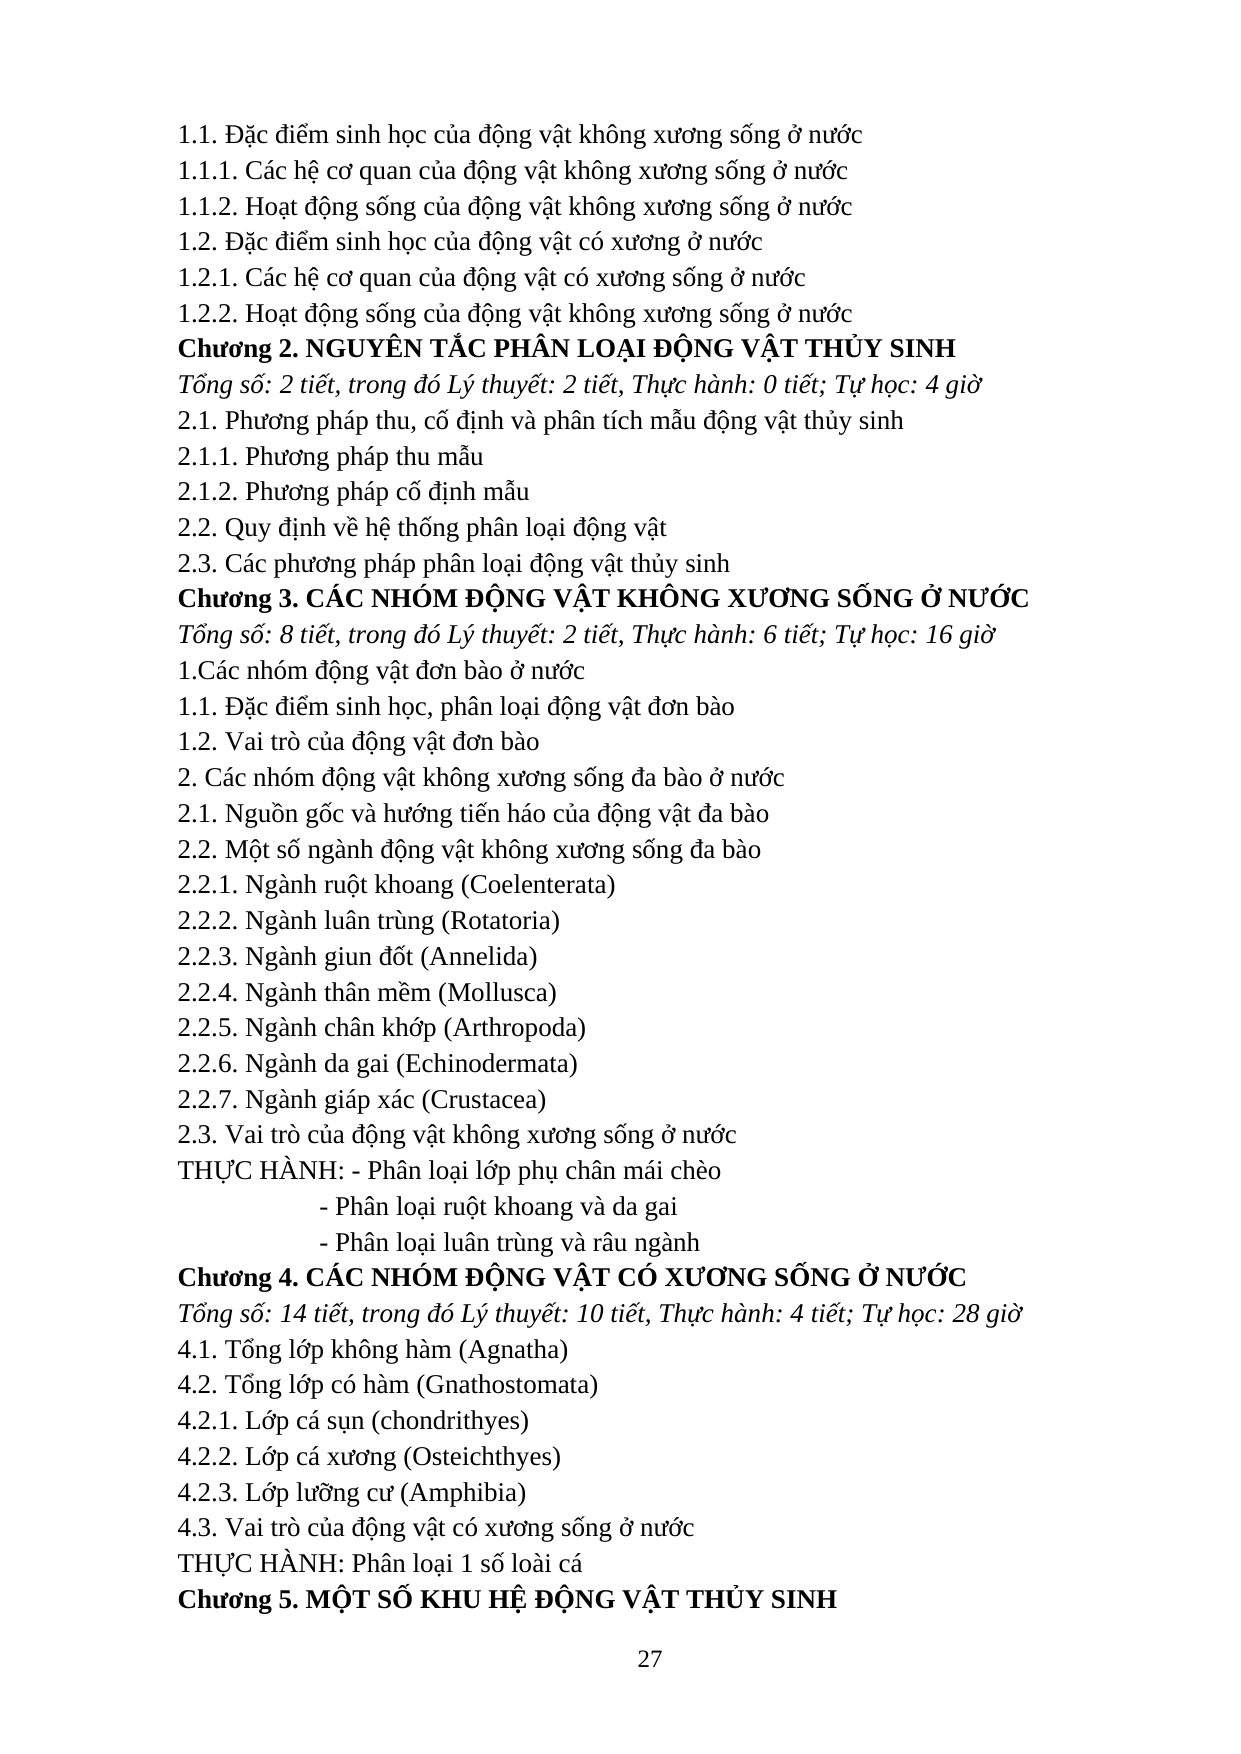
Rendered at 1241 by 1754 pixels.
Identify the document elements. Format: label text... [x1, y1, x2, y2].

text 2.2.7. Ngành giáp xác (Crustacea) [177, 1083, 1122, 1114]
text 1.2.1. Các hệ cơ quan của động vật có xương sống ở nước [177, 261, 1122, 292]
text 2.3. Vai trò của động vật không xương sống ở nước [177, 1118, 1122, 1150]
text 1.1.1. Các hệ cơ quan của động vật không xương sống ở nước [177, 154, 1122, 185]
text Tổng số: 14 tiết, trong đó Lý thuyết: 10 tiết, Thực hành: 4 tiết; Tự học: 28 giờ [177, 1297, 1122, 1328]
text 2.1. Nguồn gốc và hướng tiến háo của động vật đa bào [177, 797, 1122, 828]
text Chương 4. CÁC NHÓM ĐỘNG VẬT CÓ XƯƠNG SỐNG Ở NƯỚC [177, 1261, 1122, 1293]
text Chương 3. CÁC NHÓM ĐỘNG VẬT KHÔNG XƯƠNG SỐNG Ở NƯỚC [177, 583, 1122, 614]
text 2.2.6. Ngành da gai (Echinodermata) [177, 1047, 1122, 1078]
text 4.2.2. Lớp cá xương (Osteichthyes) [177, 1440, 1122, 1471]
text 2.2. Một số ngành động vật không xương sống đa bào [177, 833, 1122, 864]
text Tổng số: 8 tiết, trong đó Lý thuyết: 2 tiết, Thực hành: 6 tiết; Tự học: 16 giờ [177, 618, 1122, 649]
text Chương 2. NGUYÊN TẮC PHÂN LOẠI ĐỘNG VẬT THỦY SINH [177, 332, 1122, 364]
text - Phân loại ruột khoang và da gai [177, 1190, 1122, 1221]
text 1.2. Vai trò của động vật đơn bào [177, 726, 1122, 757]
text 4.3. Vai trò của động vật có xương sống ở nước [177, 1512, 1122, 1543]
text 1.2. Đặc điểm sinh học của động vật có xương ở nước [177, 225, 1122, 256]
text 1.Các nhóm động vật đơn bào ở nước [177, 654, 1122, 685]
text 1.1. Đặc điểm sinh học của động vật không xương sống ở nước [177, 118, 1122, 149]
text 2.2. Quy định về hệ thống phân loại động vật [177, 511, 1122, 542]
text 4.2.1. Lớp cá sụn (chondrithyes) [177, 1404, 1122, 1436]
text 2.2.4. Ngành thân mềm (Mollusca) [177, 976, 1122, 1007]
text - Phân loại luân trùng và râu ngành [177, 1226, 1122, 1257]
text 4.2.3. Lớp lưỡng cư (Amphibia) [177, 1476, 1122, 1507]
text 4.2. Tổng lớp có hàm (Gnathostomata) [177, 1369, 1122, 1400]
text THỰC HÀNH: - Phân loại lớp phụ chân mái chèo [177, 1154, 1122, 1185]
text 2.2.3. Ngành giun đốt (Annelida) [177, 940, 1122, 971]
text 2.2.5. Ngành chân khớp (Arthropoda) [177, 1011, 1122, 1042]
text 2.2.2. Ngành luân trùng (Rotatoria) [177, 904, 1122, 935]
text 2.2.1. Ngành ruột khoang (Coelenterata) [177, 868, 1122, 899]
text 4.1. Tổng lớp không hàm (Agnatha) [177, 1333, 1122, 1364]
text 2.1.2. Phương pháp cố định mẫu [177, 475, 1122, 507]
text THỰC HÀNH: Phân loại 1 số loài cá [177, 1547, 1122, 1578]
text 1.1. Đặc điểm sinh học, phân loại động vật đơn bào [177, 690, 1122, 721]
text Tổng số: 2 tiết, trong đó Lý thuyết: 2 tiết, Thực hành: 0 tiết; Tự học: 4 giờ [177, 368, 1122, 399]
text Chương 5. MỘT SỐ KHU HỆ ĐỘNG VẬT THỦY SINH [177, 1583, 1122, 1614]
text 1.2.2. Hoạt động sống của động vật không xương sống ở nước [177, 297, 1122, 328]
text 2.1.1. Phương pháp thu mẫu [177, 440, 1122, 471]
text 2. Các nhóm động vật không xương sống đa bào ở nước [177, 761, 1122, 792]
text 2.3. Các phương pháp phân loại động vật thủy sinh [177, 547, 1122, 578]
text 1.1.2. Hoạt động sống của động vật không xương sống ở nước [177, 189, 1122, 221]
text 2.1. Phương pháp thu, cố định và phân tích mẫu động vật thủy sinh [177, 404, 1122, 435]
